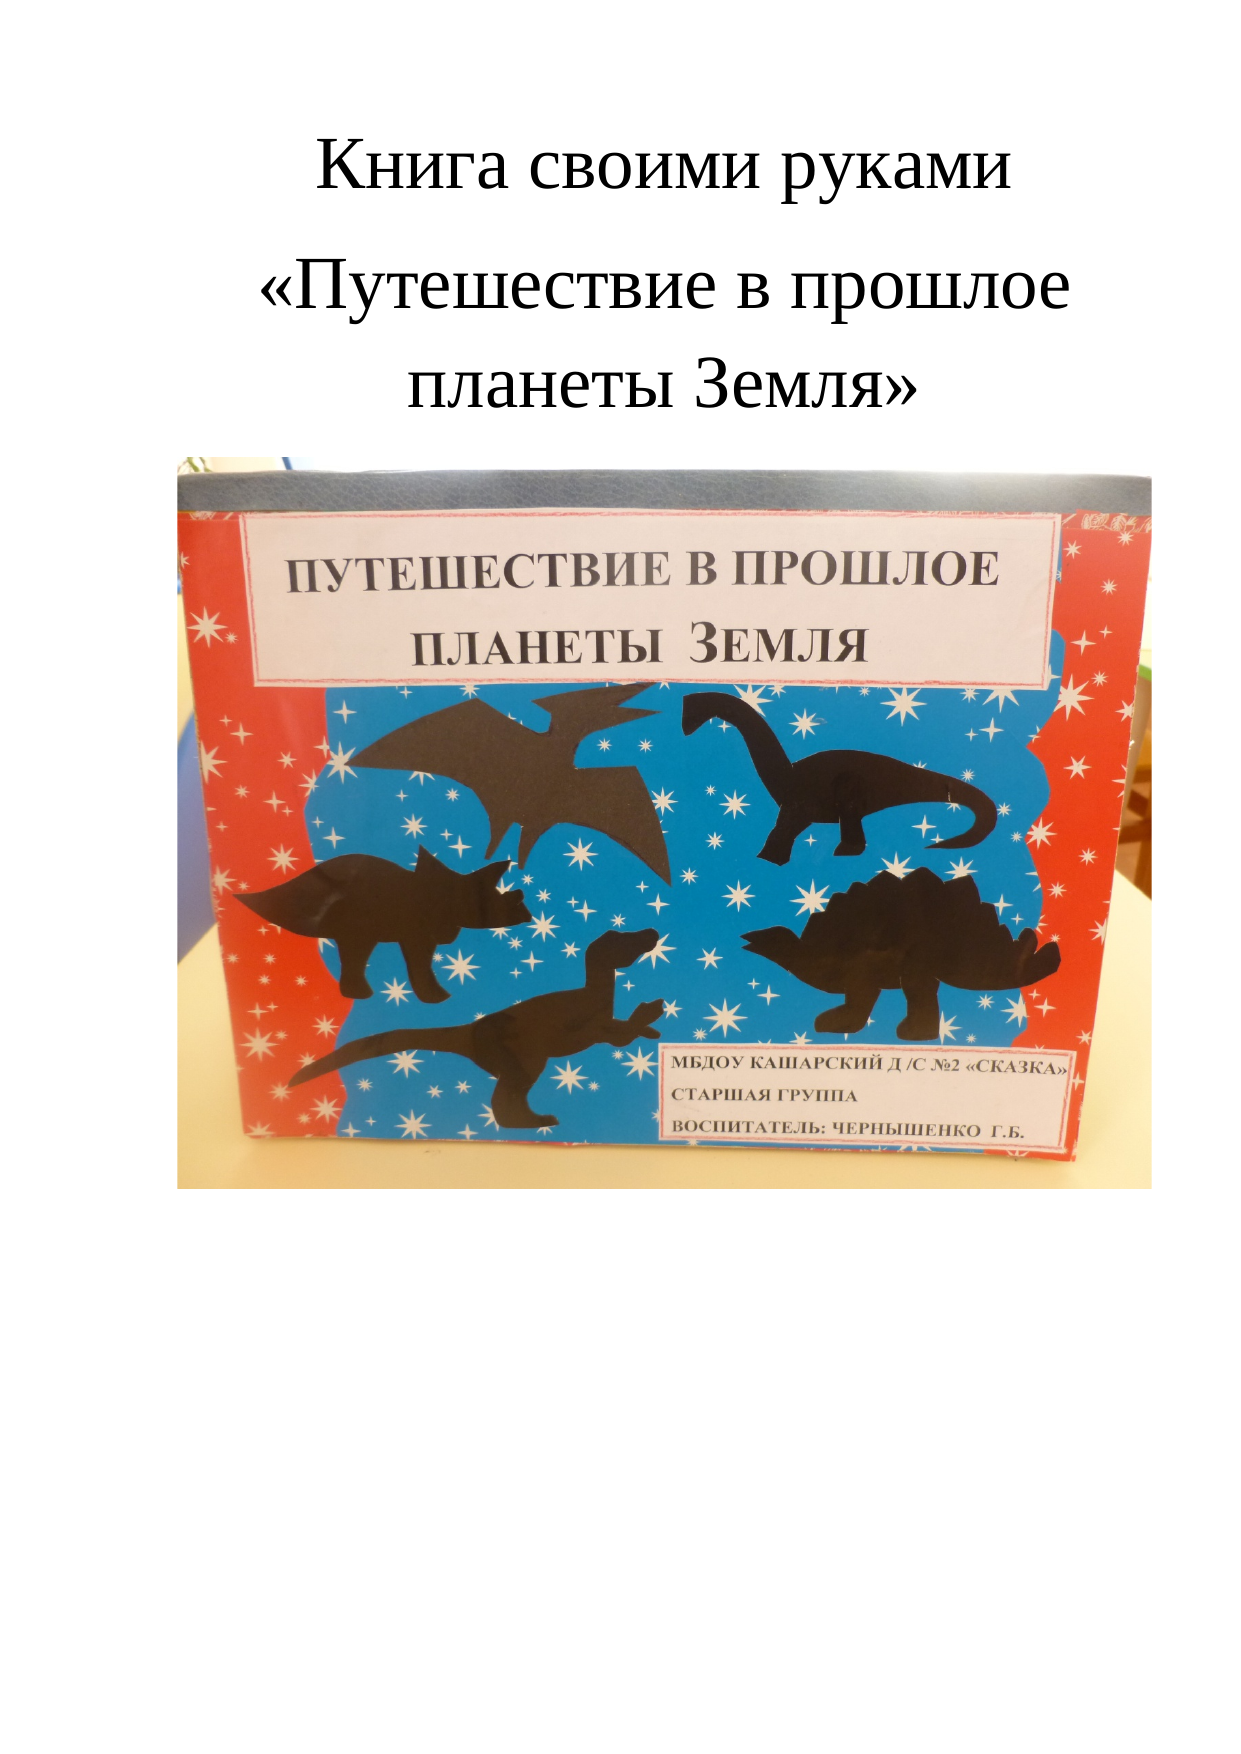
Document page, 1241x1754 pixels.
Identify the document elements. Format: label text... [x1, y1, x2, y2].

text Книга своими руками [177, 118, 1152, 204]
text «Путешествие в прошлое планеты Земля» [177, 238, 1152, 423]
picture [177, 457, 1152, 1189]
